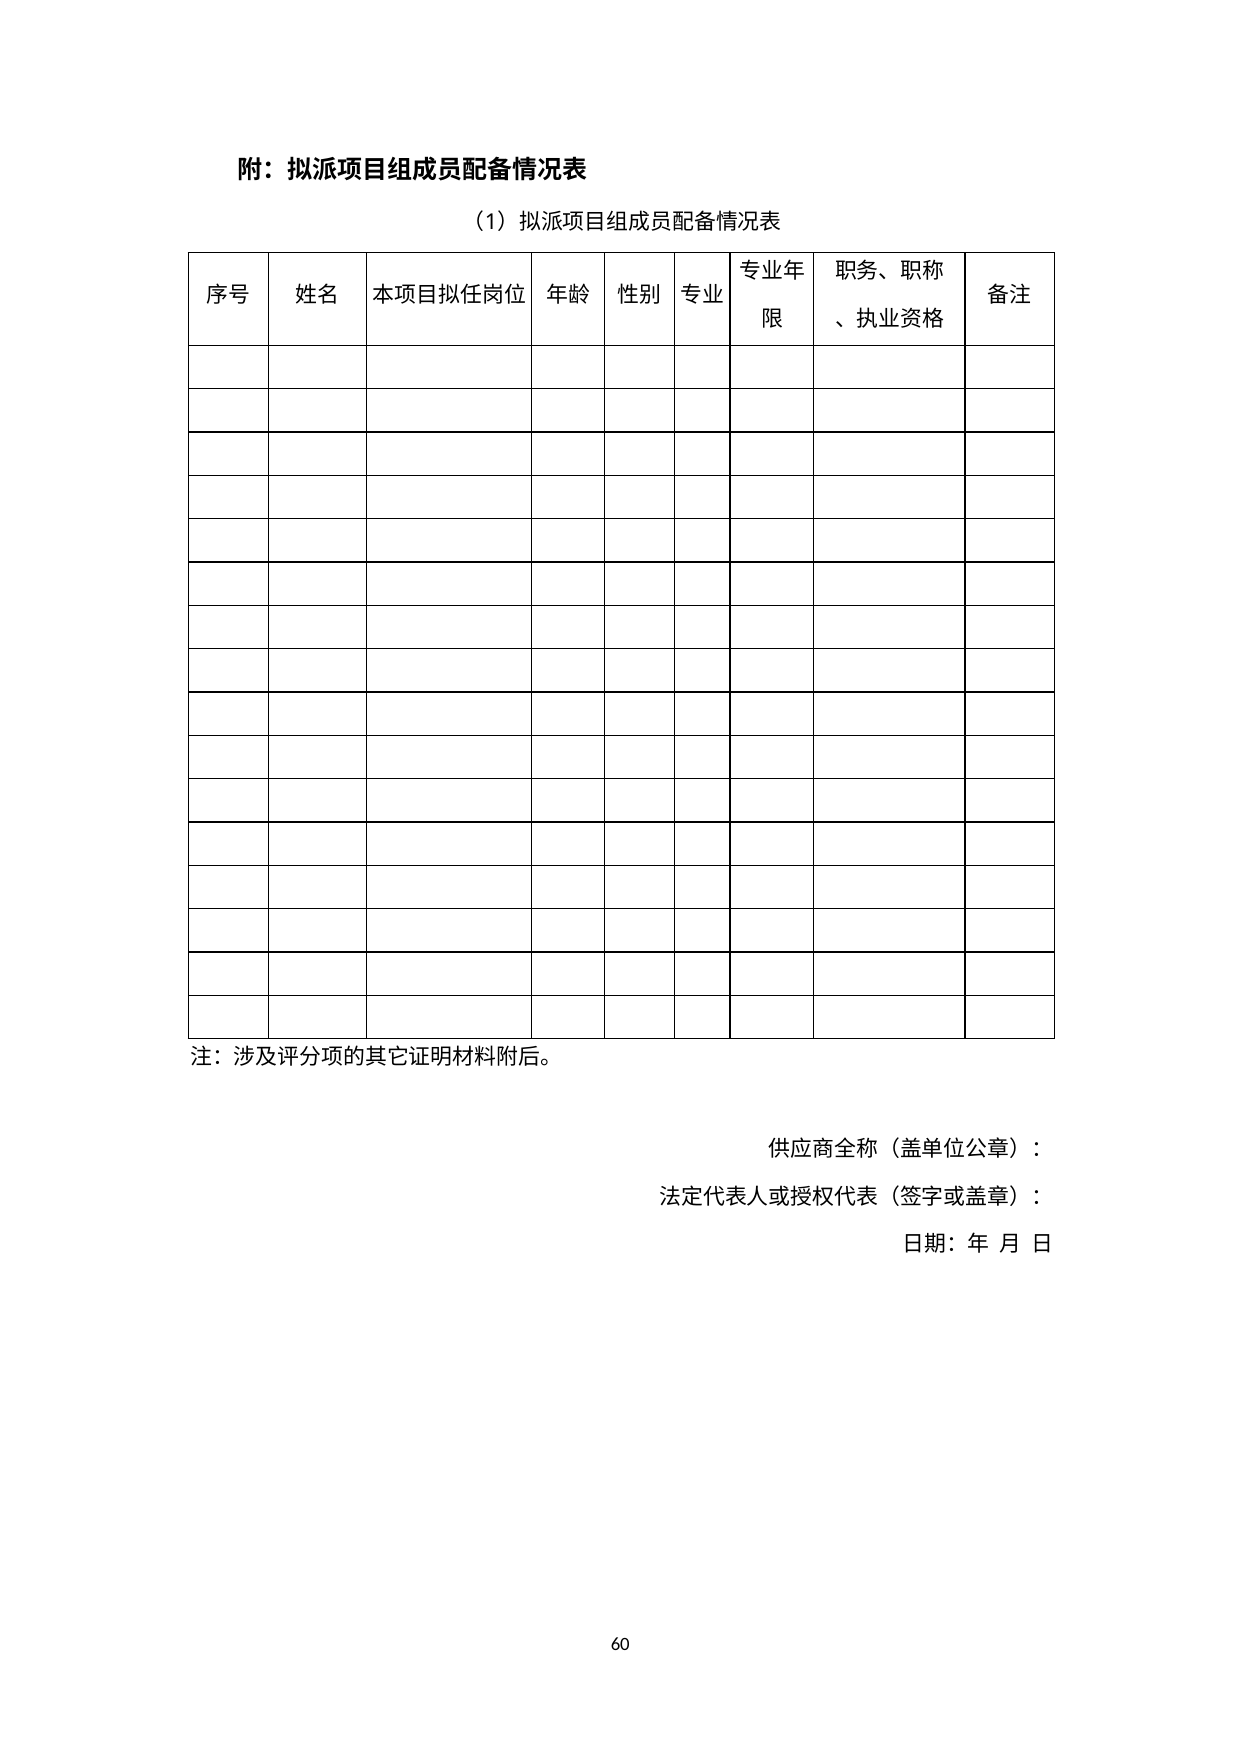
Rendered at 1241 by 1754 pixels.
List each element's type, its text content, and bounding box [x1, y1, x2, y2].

table_cell [367, 953, 531, 995]
table_cell [605, 909, 674, 951]
table_cell [814, 563, 964, 605]
table_cell [367, 519, 531, 561]
table_cell [675, 953, 729, 995]
table_cell [532, 693, 604, 735]
table_cell [269, 736, 366, 778]
table_cell [605, 996, 674, 1038]
table_header 专业 [675, 253, 729, 345]
table_cell [367, 649, 531, 691]
table_cell [675, 563, 729, 605]
table_cell [532, 866, 604, 908]
table_cell [966, 476, 1054, 518]
table_cell [966, 606, 1054, 648]
table_cell [189, 563, 268, 605]
table_cell [605, 389, 674, 431]
table_cell [532, 519, 604, 561]
table_cell [189, 909, 268, 951]
table_cell [814, 649, 964, 691]
table_header 备注 [966, 253, 1054, 345]
table_cell [675, 476, 729, 518]
table_cell [367, 866, 531, 908]
table_cell [731, 823, 813, 865]
table_cell [814, 909, 964, 951]
table_cell [532, 823, 604, 865]
table_cell [814, 823, 964, 865]
text （1）拟派项目组成员配备情况表 [187, 204, 1053, 236]
table_cell [605, 779, 674, 821]
table_cell [814, 996, 964, 1038]
table_cell [731, 693, 813, 735]
table_cell [605, 866, 674, 908]
table_cell [731, 433, 813, 475]
table_cell [675, 519, 729, 561]
table_cell [605, 736, 674, 778]
table_cell [675, 736, 729, 778]
text 供应商全称（盖单位公章）： [187, 1131, 1053, 1163]
table_cell [966, 433, 1054, 475]
table_cell [605, 823, 674, 865]
text 注：涉及评分项的其它证明材料附后。 [187, 1039, 1053, 1071]
table_cell [269, 996, 366, 1038]
table_cell [814, 736, 964, 778]
table_cell [814, 433, 964, 475]
table_cell [189, 996, 268, 1038]
table_cell [731, 649, 813, 691]
table_cell [269, 433, 366, 475]
table_cell [731, 389, 813, 431]
table_cell [189, 693, 268, 735]
table_cell [675, 693, 729, 735]
table_cell [532, 389, 604, 431]
subtitle 附：拟派项目组成员配备情况表 [187, 150, 1053, 186]
table_cell [269, 953, 366, 995]
table_cell [814, 779, 964, 821]
table_cell [605, 649, 674, 691]
table_cell [532, 649, 604, 691]
table_cell [189, 519, 268, 561]
table_cell [532, 779, 604, 821]
table_cell [367, 346, 531, 388]
table_header 职务、职称 、执业资格 [814, 253, 964, 345]
table_cell [675, 866, 729, 908]
table_cell [269, 563, 366, 605]
table_cell [189, 736, 268, 778]
table_cell [189, 866, 268, 908]
table_cell [966, 823, 1054, 865]
table_cell [269, 693, 366, 735]
table_cell [269, 779, 366, 821]
table_cell [189, 433, 268, 475]
table_cell [269, 606, 366, 648]
table_cell [367, 606, 531, 648]
table_cell [966, 736, 1054, 778]
table_cell [605, 433, 674, 475]
table_cell [675, 346, 729, 388]
text 日期：年 月 日 [187, 1226, 1053, 1258]
table_cell [605, 606, 674, 648]
table_cell [367, 996, 531, 1038]
table_cell [966, 779, 1054, 821]
table_cell [675, 909, 729, 951]
table_cell [675, 779, 729, 821]
table_header 专业年限 [731, 253, 813, 345]
table_cell [731, 866, 813, 908]
table_cell [966, 346, 1054, 388]
table_cell [814, 519, 964, 561]
table_header 姓名 [269, 253, 366, 345]
table_cell [731, 779, 813, 821]
table_cell [675, 823, 729, 865]
table_cell [731, 909, 813, 951]
table_cell [269, 519, 366, 561]
table_cell [189, 606, 268, 648]
table_cell [532, 346, 604, 388]
table_cell [675, 389, 729, 431]
table_cell [675, 996, 729, 1038]
table_cell [269, 476, 366, 518]
table_cell [269, 909, 366, 951]
table_cell [605, 693, 674, 735]
table_cell [814, 606, 964, 648]
table_cell [675, 649, 729, 691]
table_cell [189, 779, 268, 821]
table_header 本项目拟任岗位 [367, 253, 531, 345]
table_cell [675, 433, 729, 475]
table_cell [731, 953, 813, 995]
table_cell [189, 953, 268, 995]
table_cell [532, 909, 604, 951]
table_cell [731, 736, 813, 778]
table_header 序号 [189, 253, 268, 345]
table_cell [269, 649, 366, 691]
table_cell [367, 389, 531, 431]
table_cell [731, 346, 813, 388]
table_cell [532, 953, 604, 995]
table_cell [367, 823, 531, 865]
table_cell [189, 346, 268, 388]
table_cell [966, 693, 1054, 735]
table_cell [731, 476, 813, 518]
table_cell [605, 953, 674, 995]
table_cell [731, 996, 813, 1038]
table_cell [966, 563, 1054, 605]
table_cell [966, 909, 1054, 951]
table_header 年龄 [532, 253, 604, 345]
table_cell [966, 649, 1054, 691]
table_cell [269, 823, 366, 865]
table_cell [367, 563, 531, 605]
table_cell [269, 389, 366, 431]
table_cell [269, 866, 366, 908]
table_cell [532, 563, 604, 605]
table_cell [814, 389, 964, 431]
table_cell [532, 736, 604, 778]
table_cell [605, 476, 674, 518]
table_cell [269, 346, 366, 388]
table_cell [731, 606, 813, 648]
table_cell [367, 476, 531, 518]
table_cell [532, 433, 604, 475]
table_cell [675, 606, 729, 648]
table_cell [605, 563, 674, 605]
table_cell [605, 346, 674, 388]
table_header 性别 [605, 253, 674, 345]
table_cell [966, 866, 1054, 908]
table_cell [966, 953, 1054, 995]
table_cell [731, 563, 813, 605]
table_cell [814, 346, 964, 388]
table_cell [367, 736, 531, 778]
table_cell [532, 606, 604, 648]
table_cell [189, 823, 268, 865]
table_cell [189, 476, 268, 518]
table_cell [189, 389, 268, 431]
table_cell [731, 519, 813, 561]
table_cell [814, 693, 964, 735]
table_cell [814, 866, 964, 908]
table_cell [367, 693, 531, 735]
table_cell [532, 996, 604, 1038]
table_cell [189, 649, 268, 691]
table_cell [532, 476, 604, 518]
table_cell [605, 519, 674, 561]
table_cell [367, 779, 531, 821]
table_cell [966, 519, 1054, 561]
table_cell [966, 389, 1054, 431]
table_cell [966, 996, 1054, 1038]
table_cell [367, 909, 531, 951]
text 法定代表人或授权代表（签字或盖章）： [187, 1179, 1053, 1211]
table_cell [814, 953, 964, 995]
table_cell [814, 476, 964, 518]
table_cell [367, 433, 531, 475]
